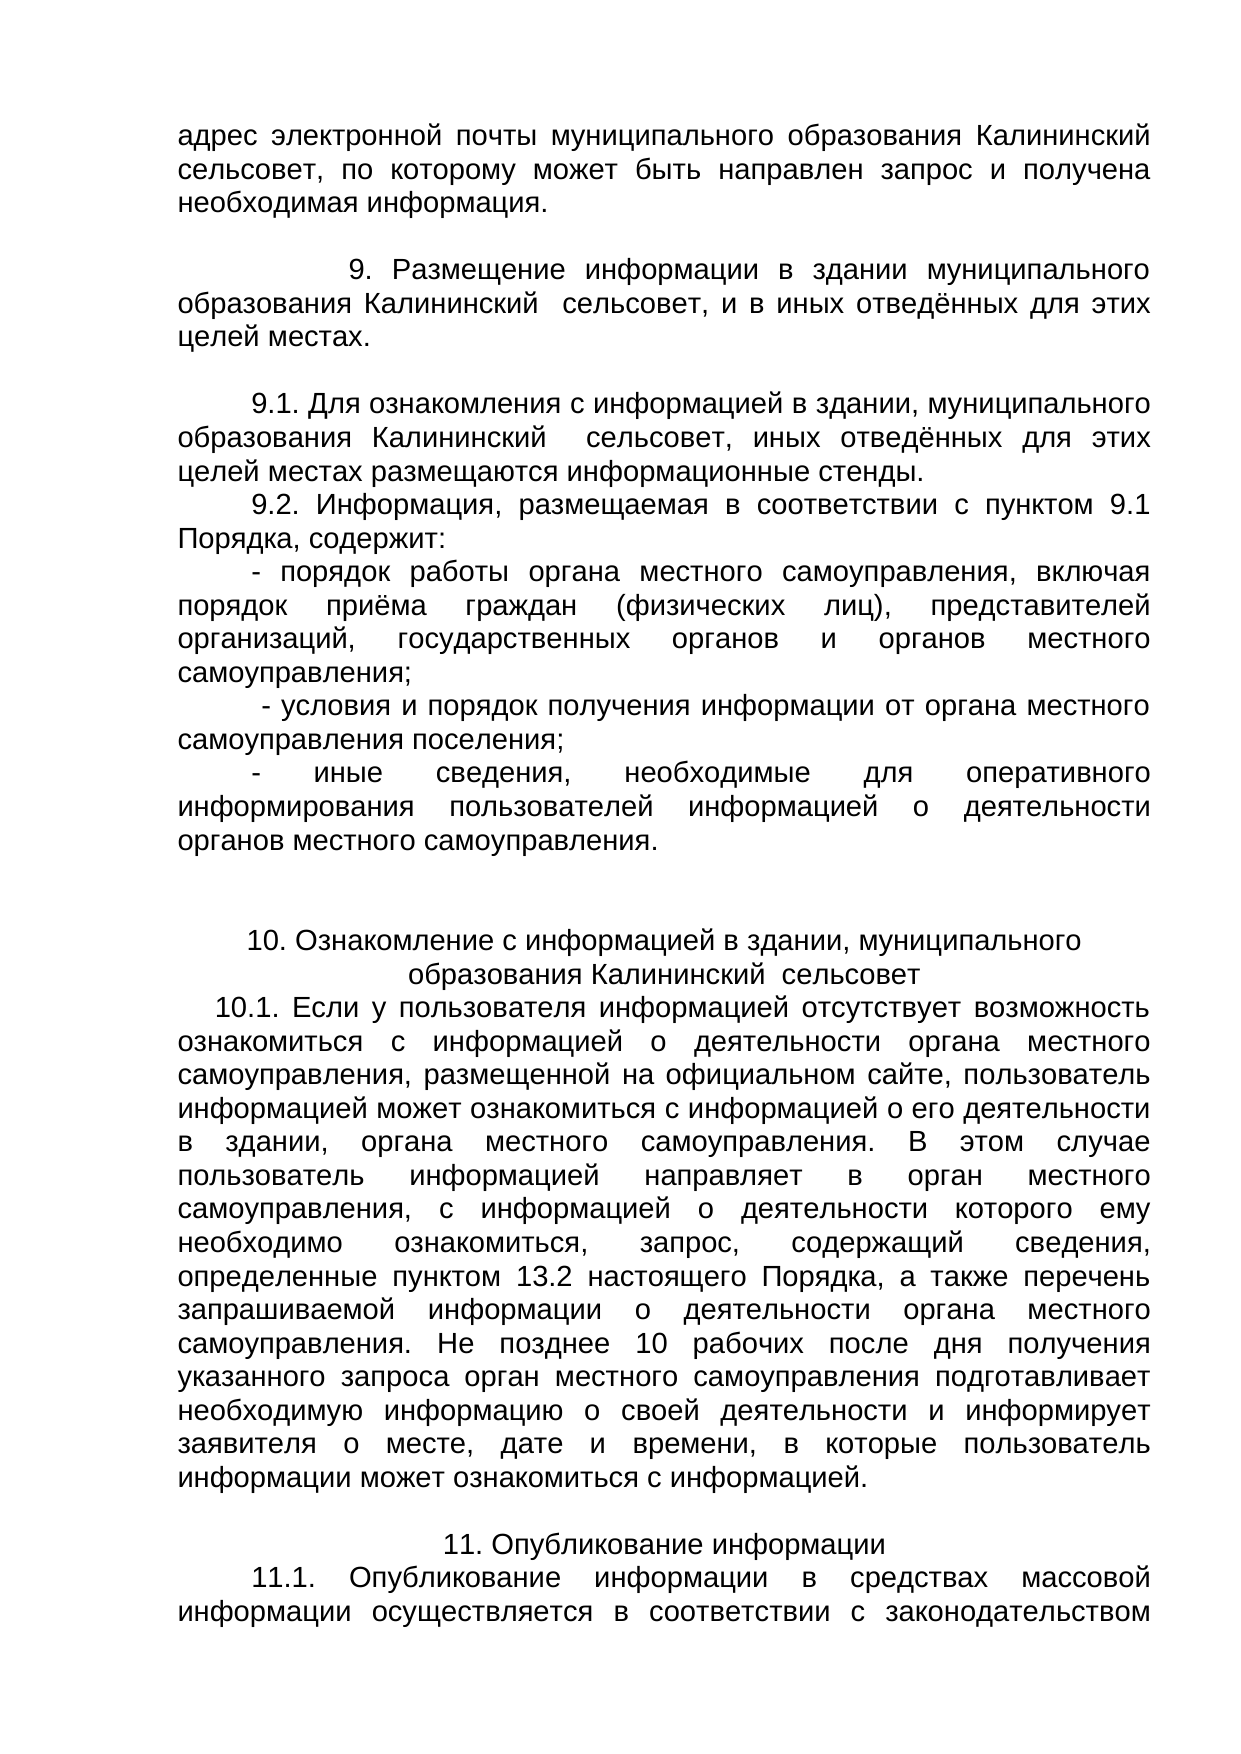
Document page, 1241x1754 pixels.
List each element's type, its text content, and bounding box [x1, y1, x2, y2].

text - условия и порядок получения информации от органа местного самоуправления поселения; [177, 688, 1152, 755]
text 9. Размещение информации в здании муниципального образования Калининский сельсовет, и в иных отведённых для этих целей местах. [177, 252, 1152, 353]
text 9.2. Информация, размещаемая в соответствии с пунктом 9.1 Порядка, содержит: [177, 487, 1152, 554]
text 9.1. Для ознакомления с информацией в здании, муниципального образования Калининский сельсовет, иных отведённых для этих целей местах размещаются информационные стенды. [177, 386, 1152, 487]
text 11. Опубликование информации [177, 1527, 1152, 1560]
text 10.1. Если у пользователя информацией отсутствует возможность ознакомиться с информацией о деятельности органа местного самоуправления, размещенной на официальном сайте, пользователь информацией может ознакомиться с информацией о его деятельности в здании, органа местного самоуправления. В этом случае пользователь информацией направляет в орган местного самоуправления, с информацией о деятельности которого ему необходимо ознакомиться, запрос, содержащий сведения, определенные пунктом 13.2 настоящего Порядка, а также перечень запрашиваемой информации о деятельности органа местного самоуправления. Не позднее 10 рабочих после дня получения указанного запроса орган местного самоуправления подготавливает необходимую информацию о своей деятельности и информирует заявителя о месте, дате и времени, в которые пользователь информации может ознакомиться с информацией. [177, 990, 1152, 1493]
text - иные сведения, необходимые для оперативного информирования пользователей информацией о деятельности органов местного самоуправления. [177, 755, 1152, 856]
text 10. Ознакомление с информацией в здании, муниципального образования Калининский сельсовет [177, 923, 1152, 990]
text - порядок работы органа местного самоуправления, включая порядок приёма граждан (физических лиц), представителей организаций, государственных органов и органов местного самоуправления; [177, 554, 1152, 688]
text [177, 118, 1152, 219]
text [177, 1560, 1152, 1627]
